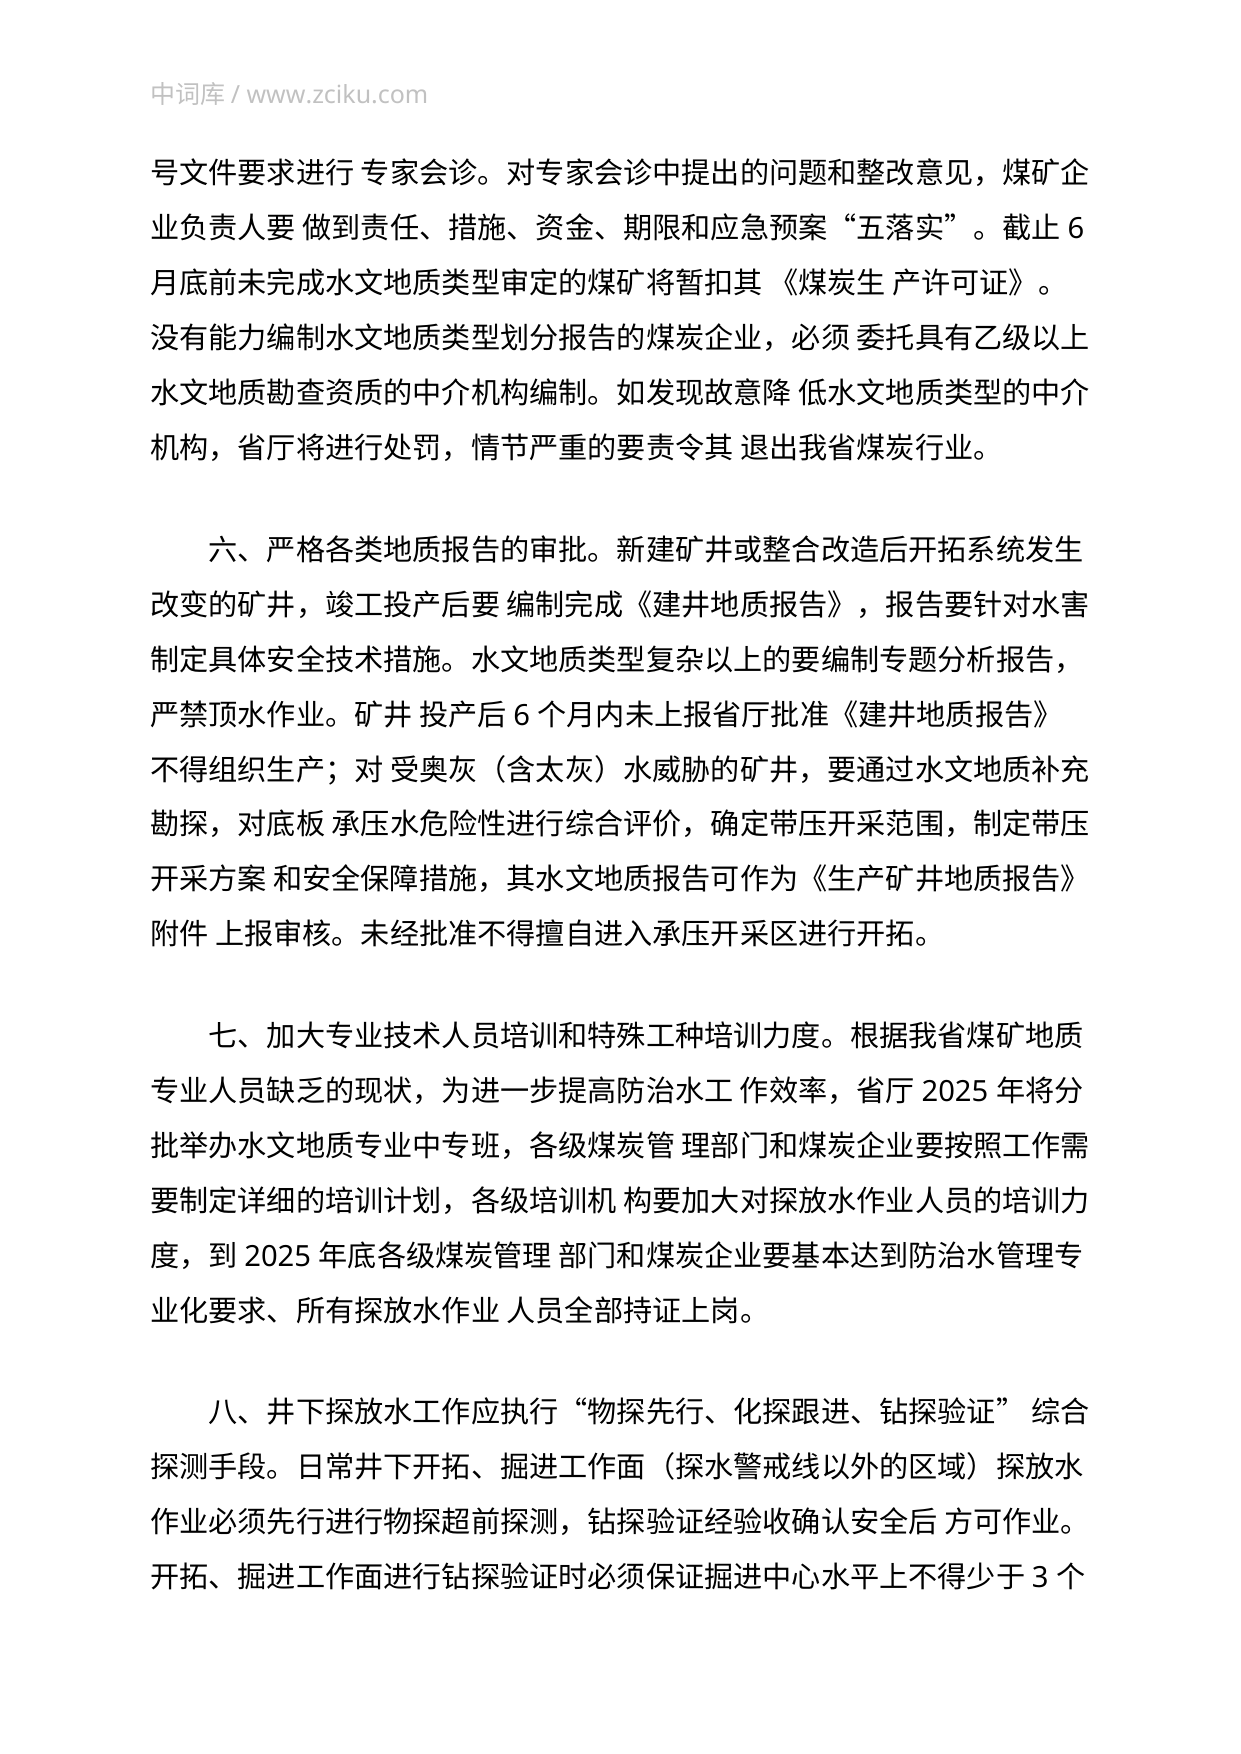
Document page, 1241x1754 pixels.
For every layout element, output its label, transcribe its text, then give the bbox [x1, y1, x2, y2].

text 七、加大专业技术人员培训和特殊工种培训力度。根据我省煤矿地质专业人员缺乏的现状，为进一步提高防治水工 作效率，省厅 2025 年将分批举办水文地质专业中专班，各级煤炭管 理部门和煤炭企业要按照工作需要制定详细的培训计划，各级培训机 构要加大对探放水作业人员的培训力度，到 2025 年底各级煤炭管理 部门和煤炭企业要基本达到防治水管理专业化要求、所有探放水作业 人员全部持证上岗。 [150, 1012, 1090, 1329]
text 六、严格各类地质报告的审批。新建矿井或整合改造后开拓系统发生改变的矿井，竣工投产后要 编制完成《建井地质报告》，报告要针对水害制定具体安全技术措施。水文地质类型复杂以上的要编制专题分析报告，严禁顶水作业。矿井 投产后 6 个月内未上报省厅批准《建井地质报告》不得组织生产；对 受奥灰（含太灰）水威胁的矿井，要通过水文地质补充勘探，对底板 承压水危险性进行综合评价，确定带压开采范围，制定带压开采方案 和安全保障措施，其水文地质报告可作为《生产矿井地质报告》附件 上报审核。未经批准不得擅自进入承压开采区进行开拓。 [150, 526, 1090, 953]
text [150, 150, 1090, 467]
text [150, 1389, 1090, 1596]
